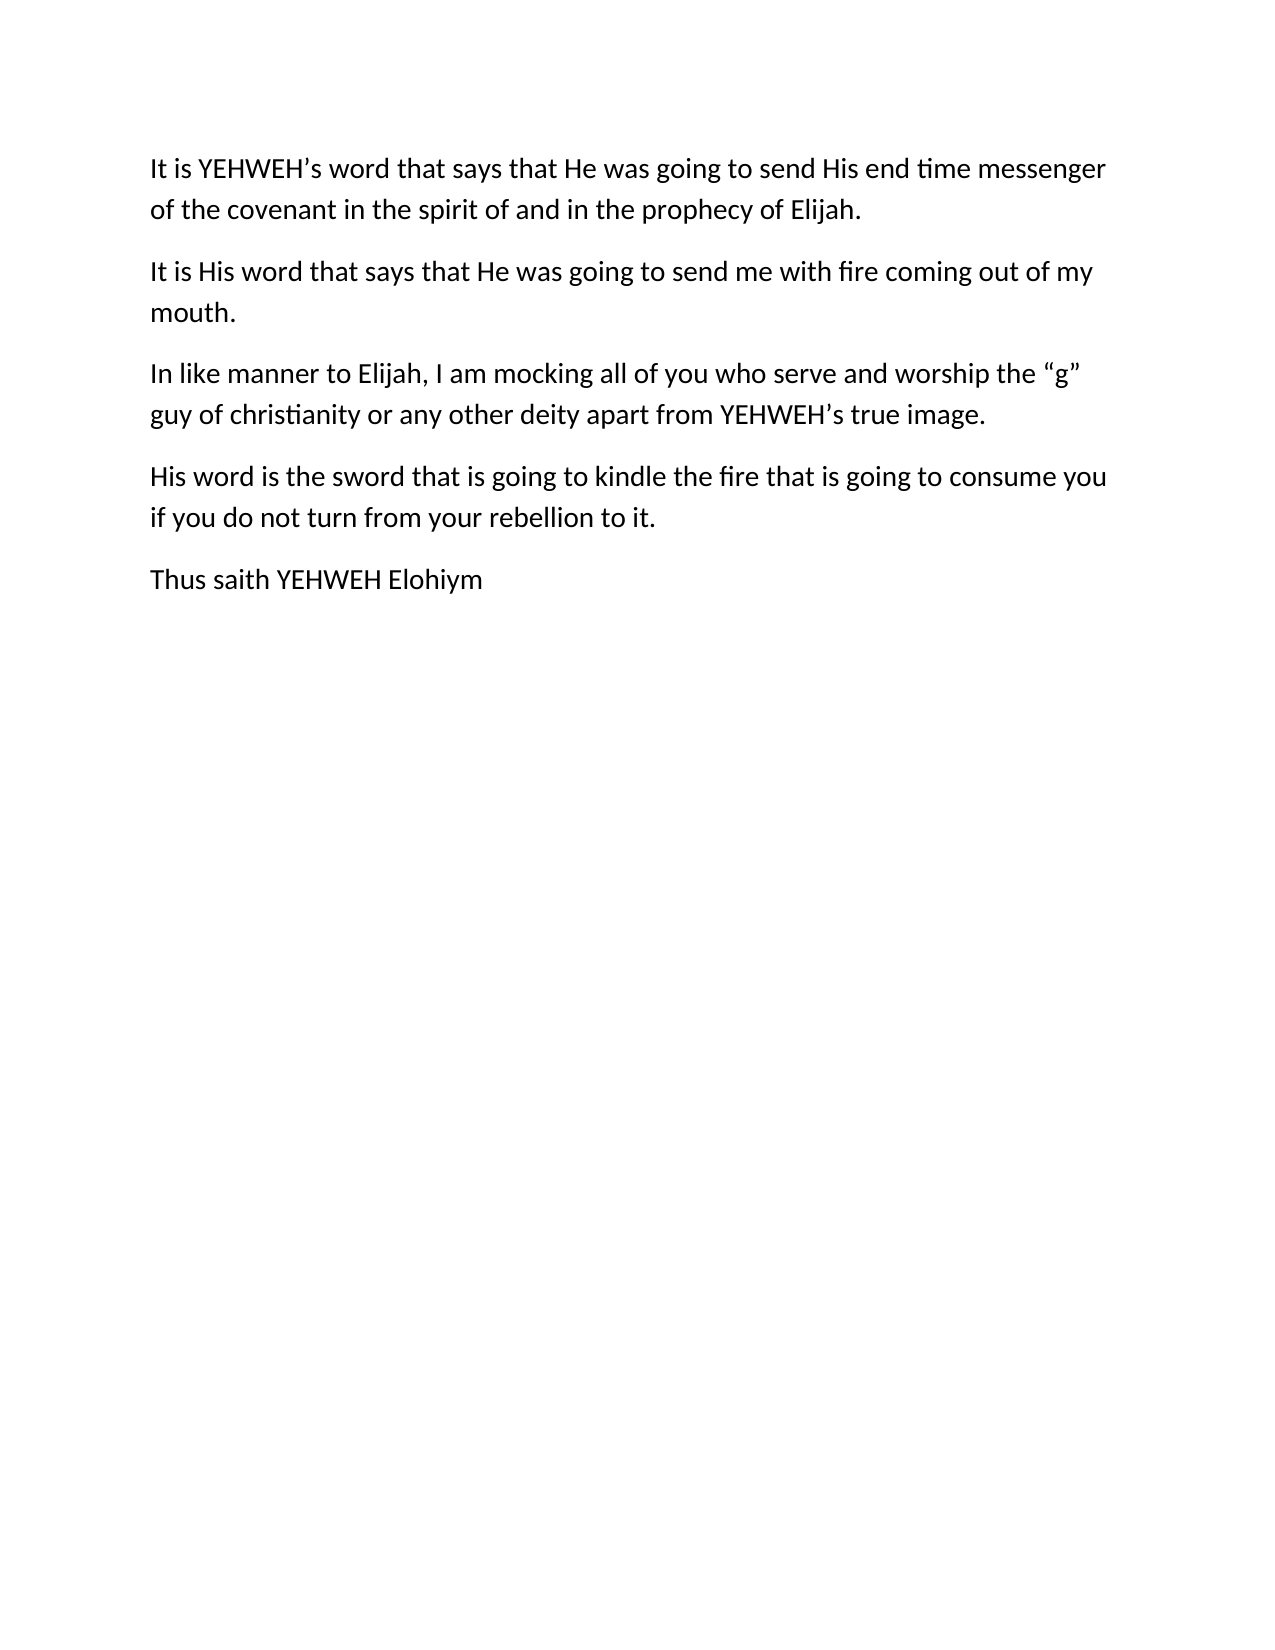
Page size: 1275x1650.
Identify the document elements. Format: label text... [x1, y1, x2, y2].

text It is His word that says that He was going to send me with fire coming out of my mouth. [150, 253, 1125, 329]
text In like manner to Elijah, I am mocking all of you who serve and worship the “g” guy of christianity or any other deity apart from YEHWEH’s true image. [150, 355, 1125, 432]
text It is YEHWEH’s word that says that He was going to send His end time messenger of the covenant in the spirit of and in the prophecy of Elijah. [150, 150, 1125, 227]
text Thus saith YEHWEH Elohiym [150, 561, 1125, 596]
text His word is the sword that is going to kindle the fire that is going to consume you if you do not turn from your rebellion to it. [150, 458, 1125, 535]
